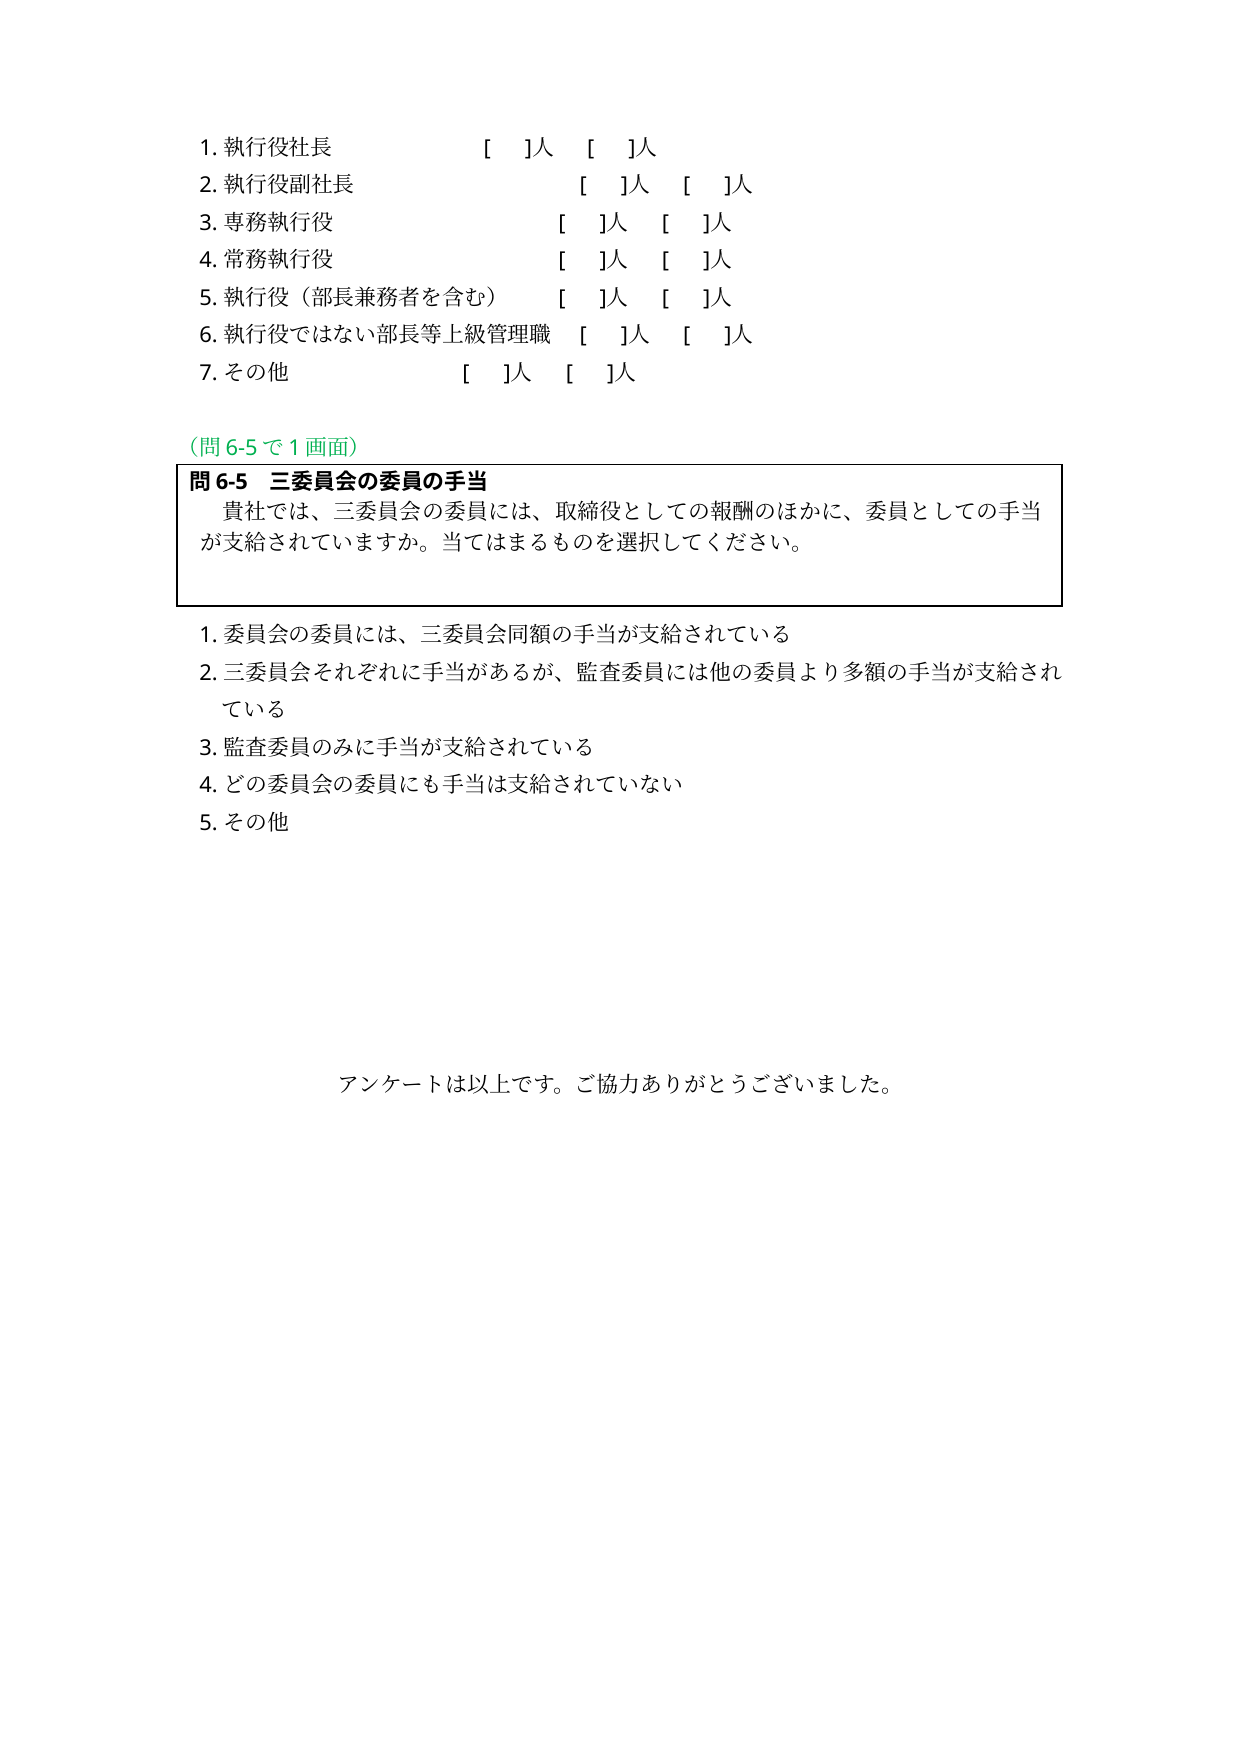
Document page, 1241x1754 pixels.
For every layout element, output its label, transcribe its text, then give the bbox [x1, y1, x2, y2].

text 3. 専務執行役 [ ]人 [ ]人 [177, 202, 1063, 239]
text 2. 三委員会それぞれに手当があるが、監査委員には他の委員より多額の手当が支給されている [199, 652, 1063, 727]
text 1. 委員会の委員には、三委員会同額の手当が支給されている [199, 614, 1063, 652]
text アンケートは以上です。ご協力ありがとうございました。 [177, 1064, 1063, 1102]
text 1. 執行役社長 [ ]人 [ ]人 [177, 127, 1063, 164]
text 4. どの委員会の委員にも手当は支給されていない [199, 764, 1063, 802]
text 5. その他 [199, 802, 1063, 839]
text 6. 執行役ではない部長等上級管理職 [ ]人 [ ]人 [177, 314, 1063, 352]
text 2. 執行役副社長 [ ]人 [ ]人 [177, 164, 1063, 202]
text （問6-5で1画面） [177, 427, 1063, 464]
text 5. 執行役（部長兼務者を含む） [ ]人 [ ]人 [177, 277, 1063, 314]
text 4. 常務執行役 [ ]人 [ ]人 [177, 239, 1063, 277]
text 3. 監査委員のみに手当が支給されている [199, 727, 1063, 764]
text 7. その他 [ ]人 [ ]人 [177, 352, 1063, 389]
